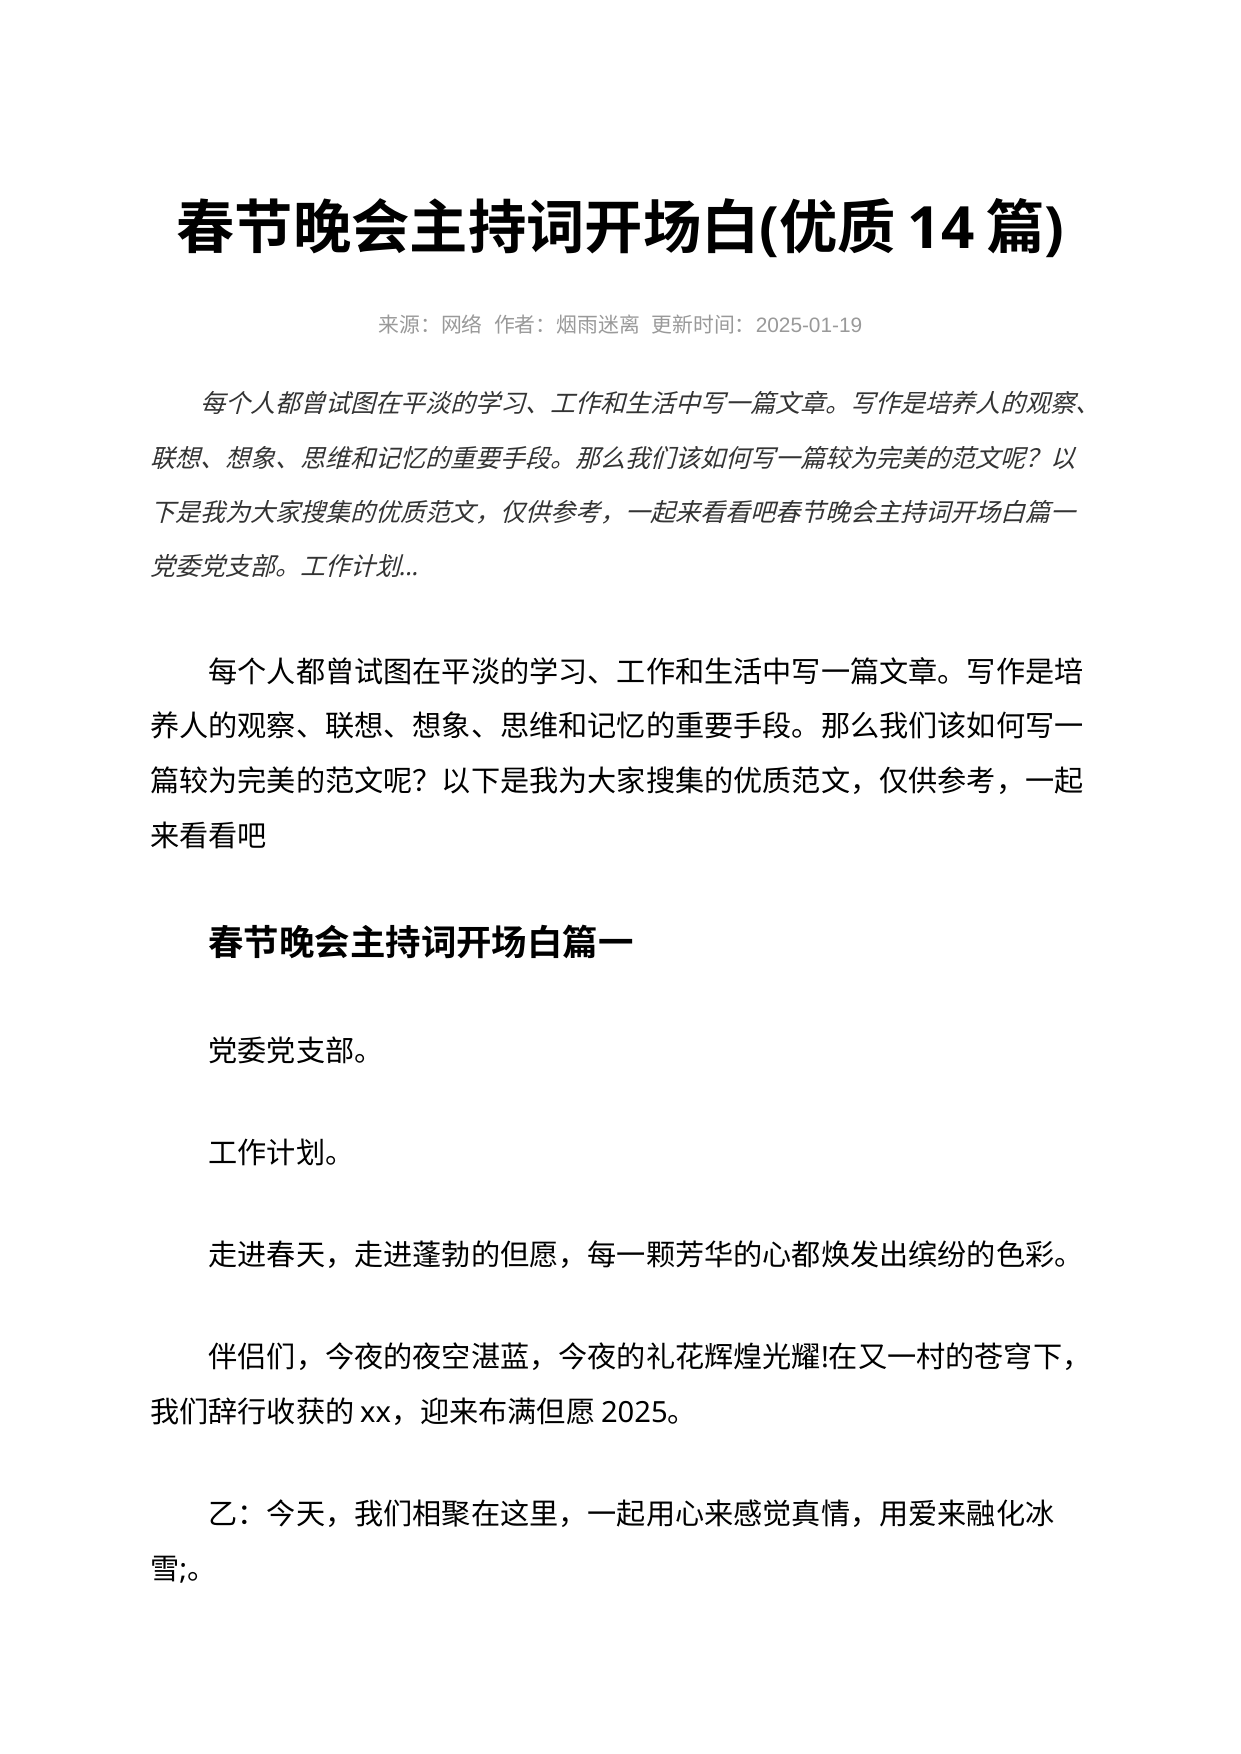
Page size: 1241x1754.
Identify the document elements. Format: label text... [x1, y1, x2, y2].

text 春节晚会主持词开场白篇一 [150, 914, 1090, 966]
text 每个人都曾试图在平淡的学习、工作和生活中写一篇文章。写作是培养人的观察、联想、想象、思维和记忆的重要手段。那么我们该如何写一篇较为完美的范文呢？以下是我为大家搜集的优质范文，仅供参考，一起来看看吧春节晚会主持词开场白篇一党委党支部。工作计划... [150, 384, 1090, 583]
text 工作计划。 [150, 1130, 1090, 1172]
text 伴侣们，今夜的夜空湛蓝，今夜的礼花辉煌光耀!在又一村的苍穹下，我们辞行收获的xx，迎来布满但愿2025。 [150, 1333, 1090, 1431]
text 走进春天，走进蓬勃的但愿，每一颗芳华的心都焕发出缤纷的色彩。 [150, 1232, 1090, 1274]
subtitle 春节晚会主持词开场白(优质14篇) [150, 181, 1090, 266]
text 每个人都曾试图在平淡的学习、工作和生活中写一篇文章。写作是培养人的观察、联想、想象、思维和记忆的重要手段。那么我们该如何写一篇较为完美的范文呢？以下是我为大家搜集的优质范文，仅供参考，一起来看看吧 [150, 648, 1090, 855]
text 党委党支部。 [150, 1028, 1090, 1070]
text 来源：网络 作者：烟雨迷离 更新时间：2025-01-19 [150, 313, 1090, 337]
text 乙：今天，我们相聚在这里，一起用心来感觉真情，用爱来融化冰雪;。 [150, 1490, 1090, 1588]
